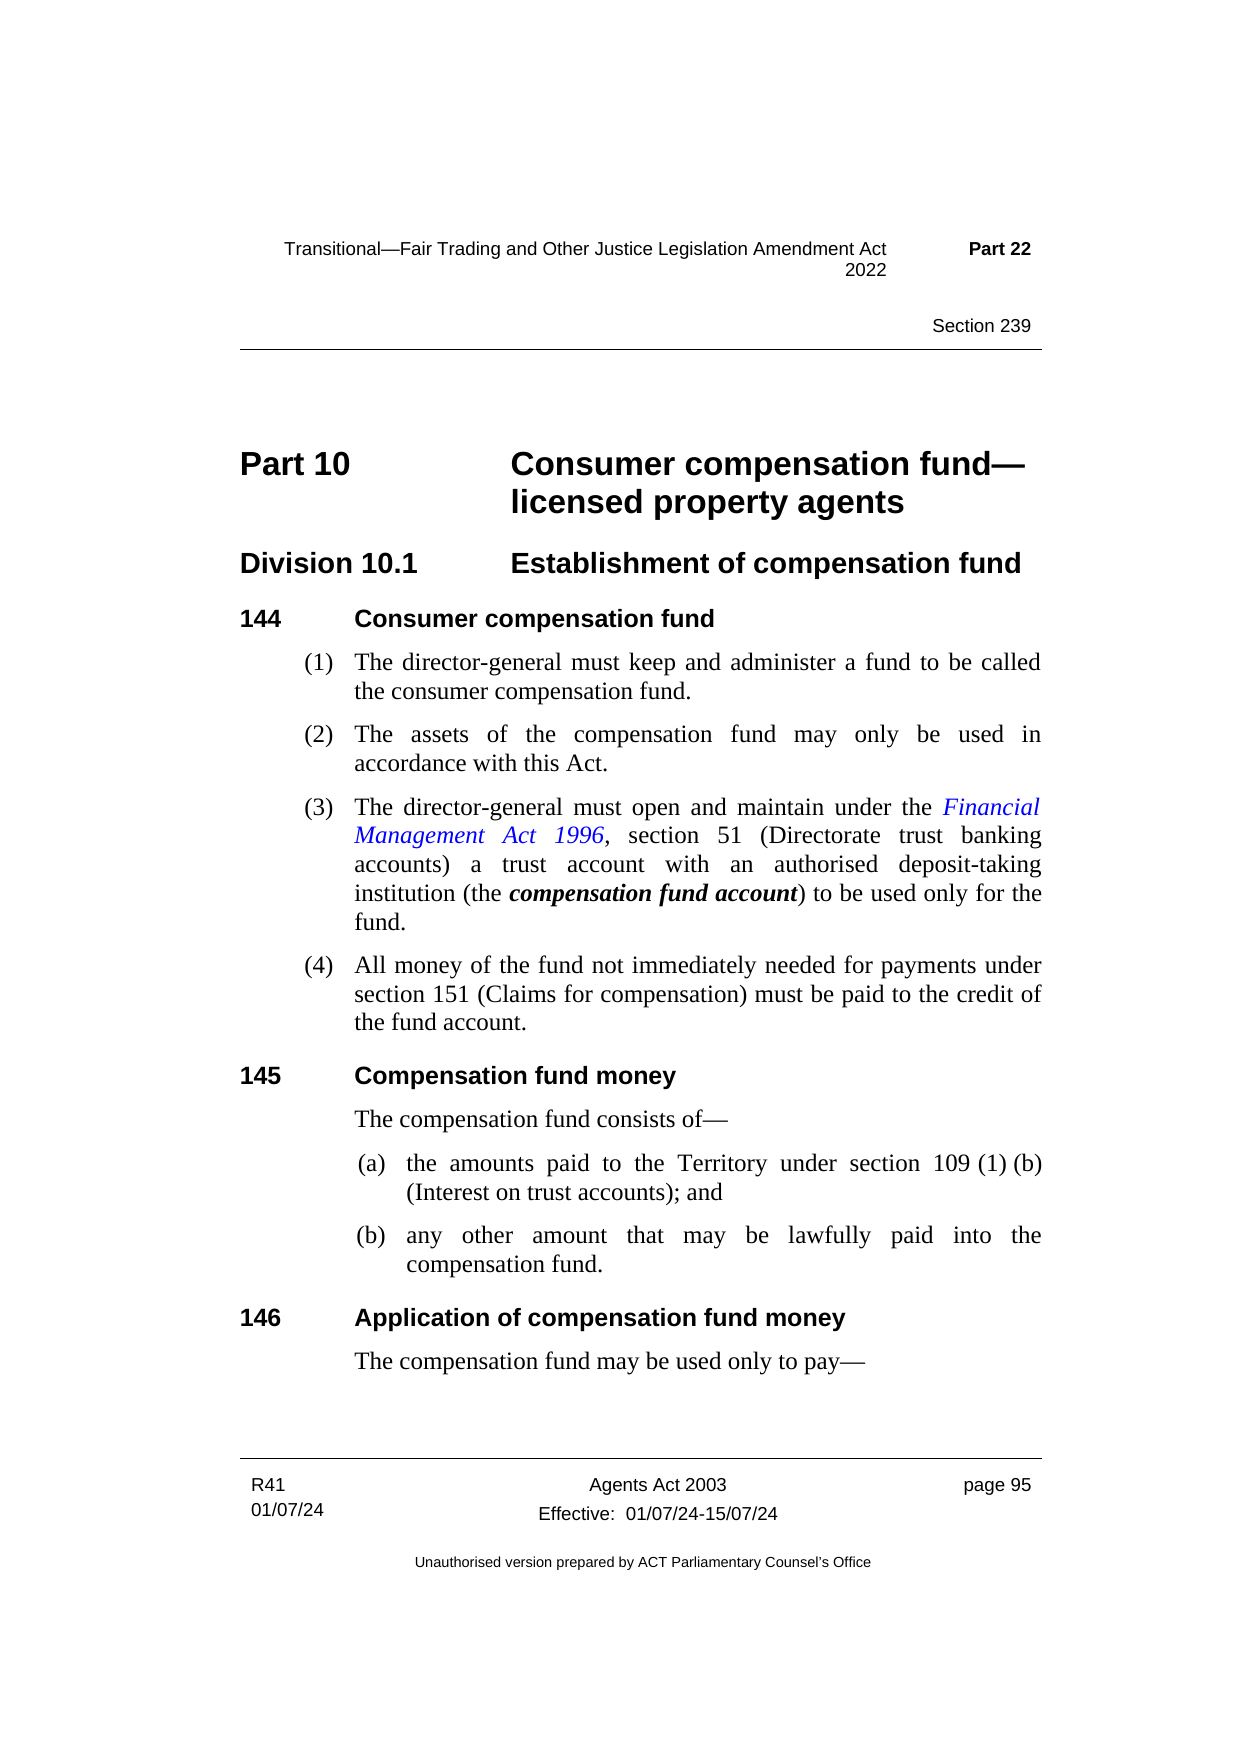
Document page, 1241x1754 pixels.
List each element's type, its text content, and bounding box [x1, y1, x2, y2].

text The compensation fund may be used only to pay— [354, 1346, 1042, 1374]
text 146 Application of compensation fund money [239, 1302, 1042, 1331]
text Division 10.1 Establishment of compensation fund [239, 546, 1042, 579]
text (a) the amounts paid to the Territory under section 109 (1) (b) (Interest on trust accounts); and [239, 1148, 1042, 1205]
text 145 Compensation fund money [239, 1061, 1042, 1090]
text (b) any other amount that may be lawfully paid into the compensation fund. [239, 1220, 1042, 1277]
text Part 10 Consumer compensation fund—licensed property agents [239, 444, 1042, 521]
text The compensation fund consists of— [354, 1104, 1042, 1133]
text (3) The director-general must open and maintain under the Financial Management Act 1996, section 51 (Directorate trust banking accounts) a trust account with an authorised deposit-taking institution (the compensation fund account) to be used only for the fund. [239, 792, 1042, 935]
text (1) The director-general must keep and administer a fund to be called the consumer compensation fund. [239, 647, 1042, 705]
text (2) The assets of the compensation fund may only be used in accordance with this Act. [239, 719, 1042, 777]
text 144 Consumer compensation fund [239, 604, 1042, 633]
text (4) All money of the fund not immediately needed for payments under section 151 (Claims for compensation) must be paid to the credit of the fund account. [239, 950, 1042, 1036]
